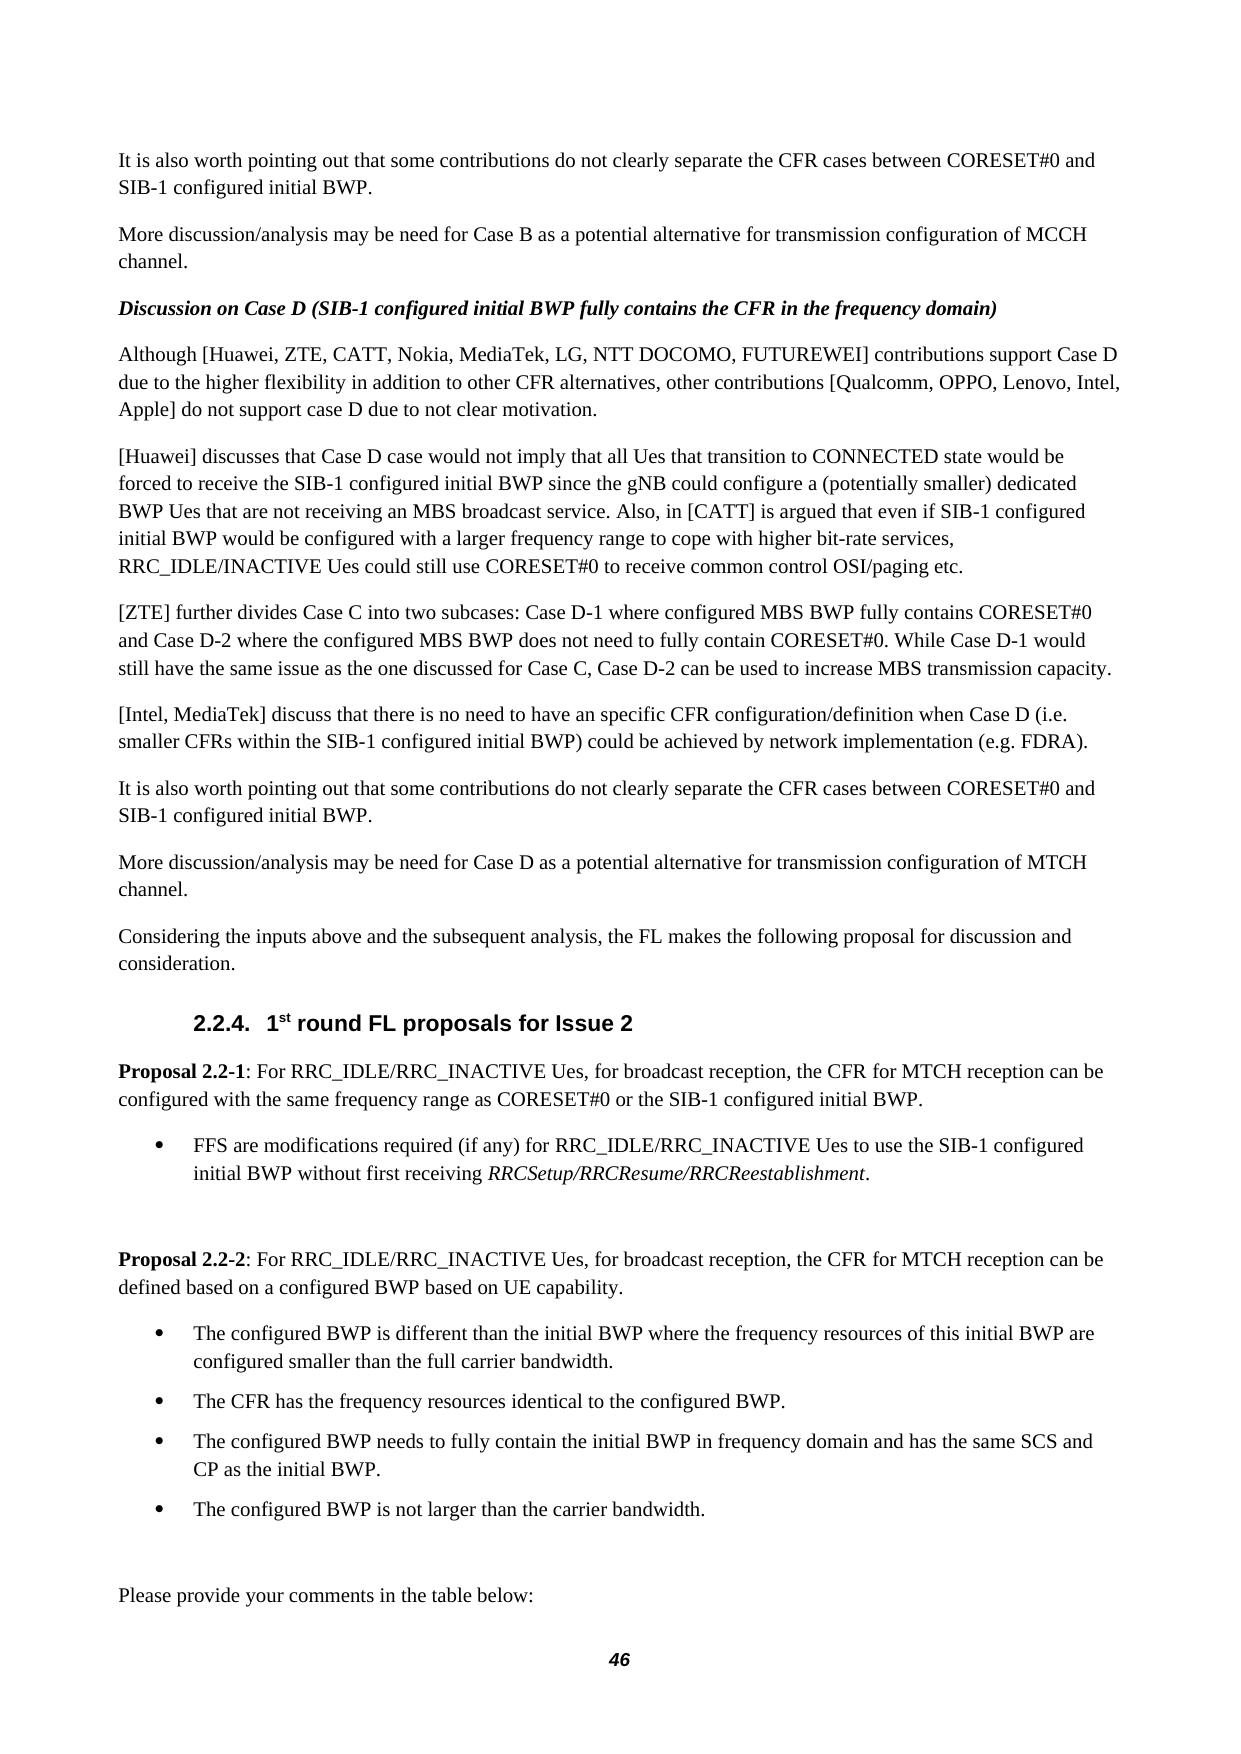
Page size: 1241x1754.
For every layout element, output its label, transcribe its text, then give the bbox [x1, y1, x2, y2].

text It is also worth pointing out that some contributions do not clearly separate the CFR cases between CORESET#0 and SIB-1 configured initial BWP. [118, 776, 1122, 827]
text Proposal 2.2-1: For RRC_IDLE/RRC_INACTIVE Ues, for broadcast reception, the CFR for MTCH reception can be configured with the same frequency range as CORESET#0 or the SIB-1 configured initial BWP. [118, 1059, 1122, 1111]
text [Intel, MediaTek] discuss that there is no need to have an specific CFR configuration/definition when Case D (i.e. smaller CFRs within the SIB-1 configured initial BWP) could be achieved by network implementation (e.g. FDRA). [118, 702, 1122, 753]
list The configured BWP needs to fully contain the initial BWP in frequency domain and has the same SCS and CP as the initial BWP. [156, 1429, 1122, 1481]
text More discussion/analysis may be need for Case B as a potential alternative for transmission configuration of MCCH channel. [118, 222, 1122, 273]
text It is also worth pointing out that some contributions do not clearly separate the CFR cases between CORESET#0 and SIB-1 configured initial BWP. [118, 148, 1122, 199]
text Considering the inputs above and the subsequent analysis, the FL makes the following proposal for discussion and consideration. [118, 924, 1122, 975]
text Although [Huawei, ZTE, CATT, Nokia, MediaTek, LG, NTT DOCOMO, FUTUREWEI] contributions support Case D due to the higher flexibility in addition to other CFR alternatives, other contributions [Qualcomm, OPPO, Lenovo, Intel, Apple] do not support case D due to not clear motivation. [118, 342, 1122, 421]
text [Huawei] discusses that Case D case would not imply that all Ues that transition to CONNECTED state would be forced to receive the SIB-1 configured initial BWP since the gNB could configure a (potentially smaller) dedicated BWP Ues that are not receiving an MBS broadcast service. Also, in [CATT] is argued that even if SIB-1 configured initial BWP would be configured with a larger frequency range to cope with higher bit-rate services, RRC_IDLE/INACTIVE Ues could still use CORESET#0 to receive common control OSI/paging etc. [118, 443, 1122, 578]
subtitle 1st round FL proposals for Issue 2 [193, 1010, 1122, 1037]
text Please provide your comments in the table below: [118, 1583, 1122, 1607]
list The configured BWP is not larger than the carrier bandwidth. [156, 1497, 1122, 1521]
text [ZTE] further divides Case C into two subcases: Case D-1 where configured MBS BWP fully contains CORESET#0 and Case D-2 where the configured MBS BWP does not need to fully contain CORESET#0. While Case D-1 would still have the same issue as the one discussed for Case C, Case D-2 can be used to increase MBS transmission capacity. [118, 600, 1122, 679]
text Proposal 2.2-2: For RRC_IDLE/RRC_INACTIVE Ues, for broadcast reception, the CFR for MTCH reception can be defined based on a configured BWP based on UE capability. [118, 1247, 1122, 1299]
text Discussion on Case D (SIB-1 configured initial BWP fully contains the CFR in the frequency domain) [118, 296, 1122, 320]
list FFS are modifications required (if any) for RRC_IDLE/RRC_INACTIVE Ues to use the SIB-1 configured initial BWP without first receiving RRCSetup/RRCResume/RRCReestablishment. [156, 1133, 1122, 1185]
text More discussion/analysis may be need for Case D as a potential alternative for transmission configuration of MTCH channel. [118, 850, 1122, 901]
list The configured BWP is different than the initial BWP where the frequency resources of this initial BWP are configured smaller than the full carrier bandwidth. [156, 1321, 1122, 1373]
list The CFR has the frequency resources identical to the configured BWP. [156, 1389, 1122, 1413]
